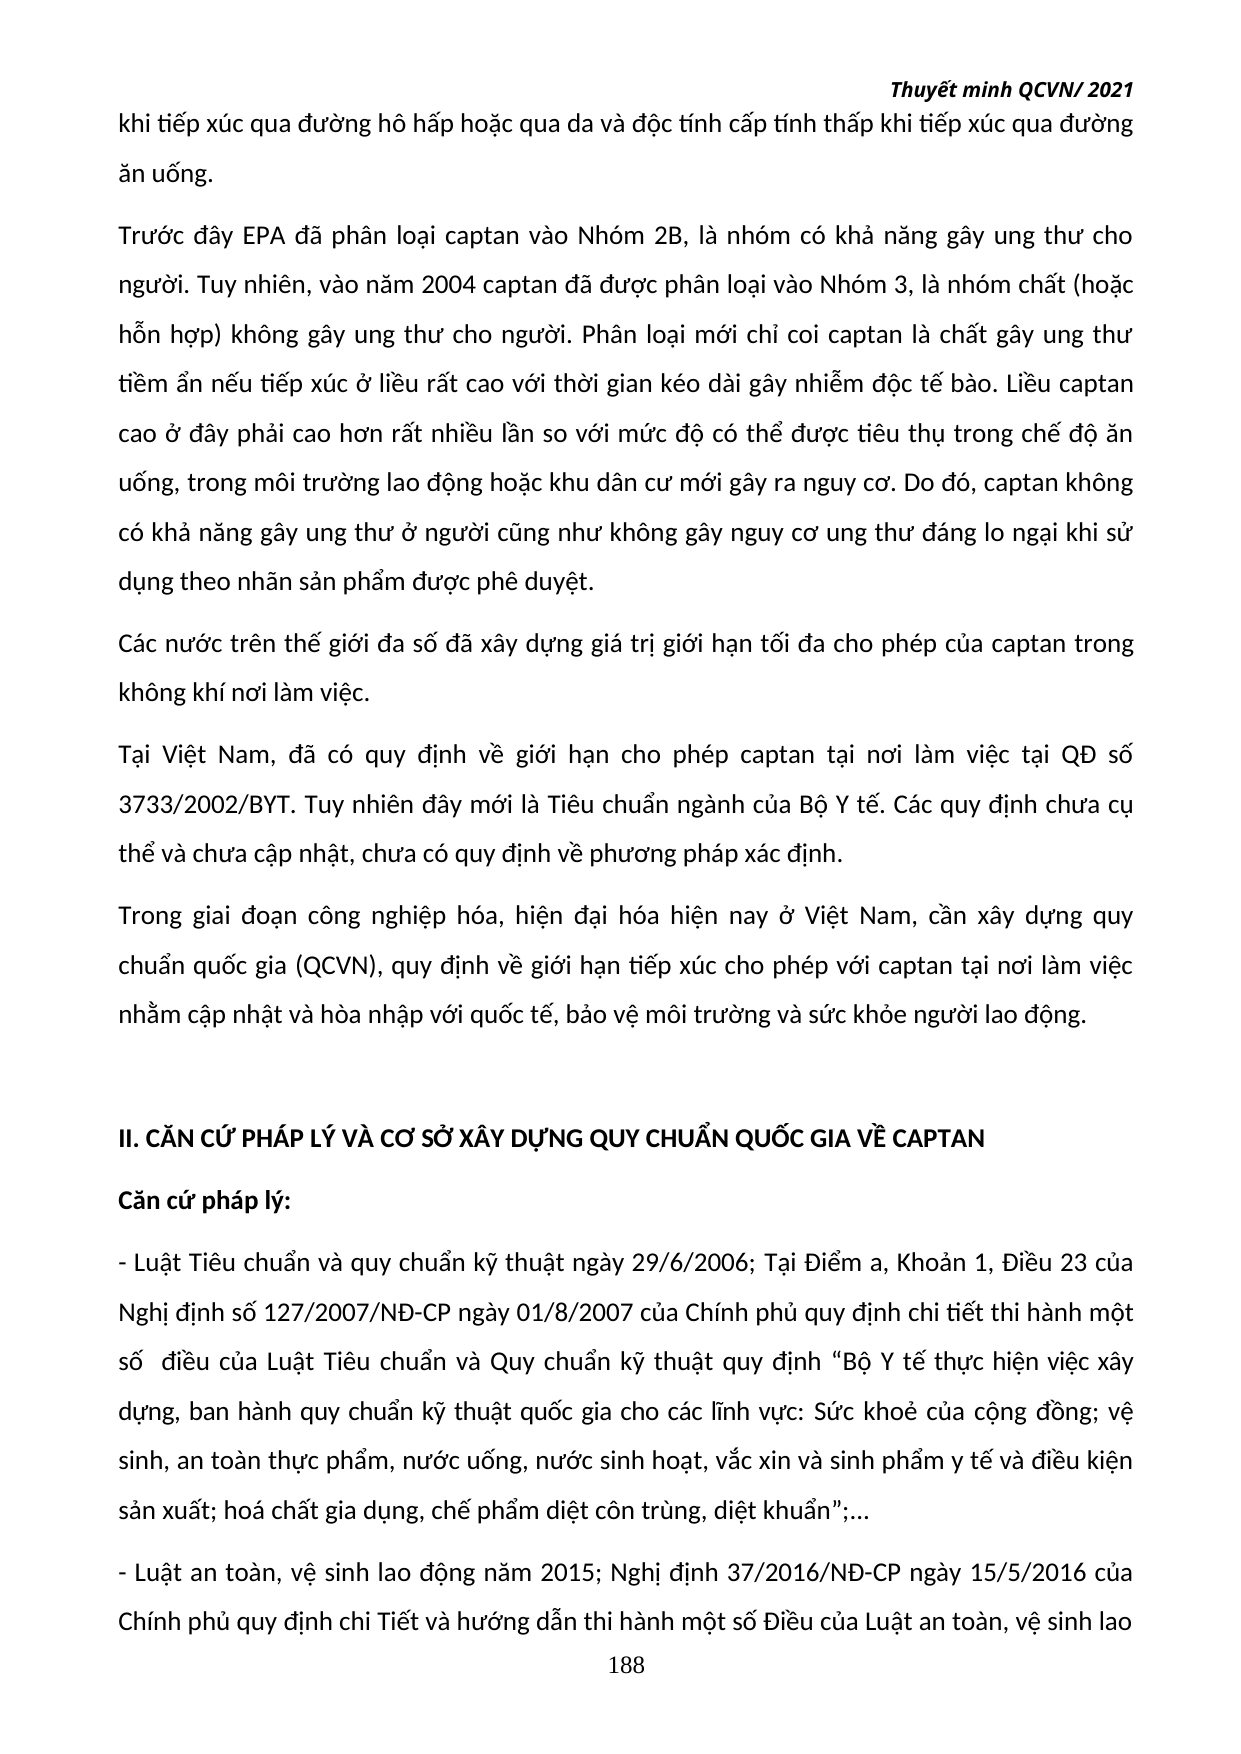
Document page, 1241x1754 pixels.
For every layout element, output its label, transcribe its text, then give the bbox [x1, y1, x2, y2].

text Trong giai đoạn công nghiệp hóa, hiện đại hóa hiện nay ở Việt Nam, cần xây dựng quy chuẩn quốc gia (QCVN), quy định về giới hạn tiếp xúc cho phép với captan tại nơi làm việc nhằm cập nhật và hòa nhập với quốc tế, bảo vệ môi trường và sức khỏe người lao động. [118, 898, 1134, 1031]
text II. CĂN CỨ PHÁP LÝ VÀ CƠ SỞ XÂY DỰNG QUY CHUẨN QUỐC GIA VỀ CAPTAN [118, 1121, 1134, 1154]
text Trước đây EPA đã phân loại captan vào Nhóm 2B, là nhóm có khả năng gây ung thư cho người. Tuy nhiên, vào năm 2004 captan đã được phân loại vào Nhóm 3, là nhóm chất (hoặc hỗn hợp) không gây ung thư cho người. Phân loại mới chỉ coi captan là chất gây ung thư tiềm ẩn nếu tiếp xúc ở liều rất cao với thời gian kéo dài gây nhiễm độc tế bào. Liều captan cao ở đây phải cao hơn rất nhiều lần so với mức độ có thể được tiêu thụ trong chế độ ăn uống, trong môi trường lao động hoặc khu dân cư mới gây ra nguy cơ. Do đó, captan không có khả năng gây ung thư ở người cũng như không gây nguy cơ ung thư đáng lo ngại khi sử dụng theo nhãn sản phẩm được phê duyệt. [118, 218, 1134, 597]
text Căn cứ pháp lý: [118, 1183, 1134, 1216]
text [118, 106, 1134, 189]
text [118, 1555, 1134, 1637]
text Tại Việt Nam, đã có quy định về giới hạn cho phép captan tại nơi làm việc tại QĐ số 3733/2002/BYT. Tuy nhiên đây mới là Tiêu chuẩn ngành của Bộ Y tế. Các quy định chưa cụ thể và chưa cập nhật, chưa có quy định về phương pháp xác định. [118, 738, 1134, 869]
text - Luật Tiêu chuẩn và quy chuẩn kỹ thuật ngày 29/6/2006; Tại Điểm a, Khoản 1, Điều 23 của Nghị định số 127/2007/NĐ-CP ngày 01/8/2007 của Chính phủ quy định chi tiết thi hành một số điều của Luật Tiêu chuẩn và Quy chuẩn kỹ thuật quy định “Bộ Y tế thực hiện việc xây dựng, ban hành quy chuẩn kỹ thuật quốc gia cho các lĩnh vực: Sức khoẻ của cộng đồng; vệ sinh, an toàn thực phẩm, nước uống, nước sinh hoạt, vắc xin và sinh phẩm y tế và điều kiện sản xuất; hoá chất gia dụng, chế phẩm diệt côn trùng, diệt khuẩn”;... [118, 1245, 1134, 1526]
text Các nước trên thế giới đa số đã xây dựng giá trị giới hạn tối đa cho phép của captan trong không khí nơi làm việc. [118, 626, 1134, 709]
